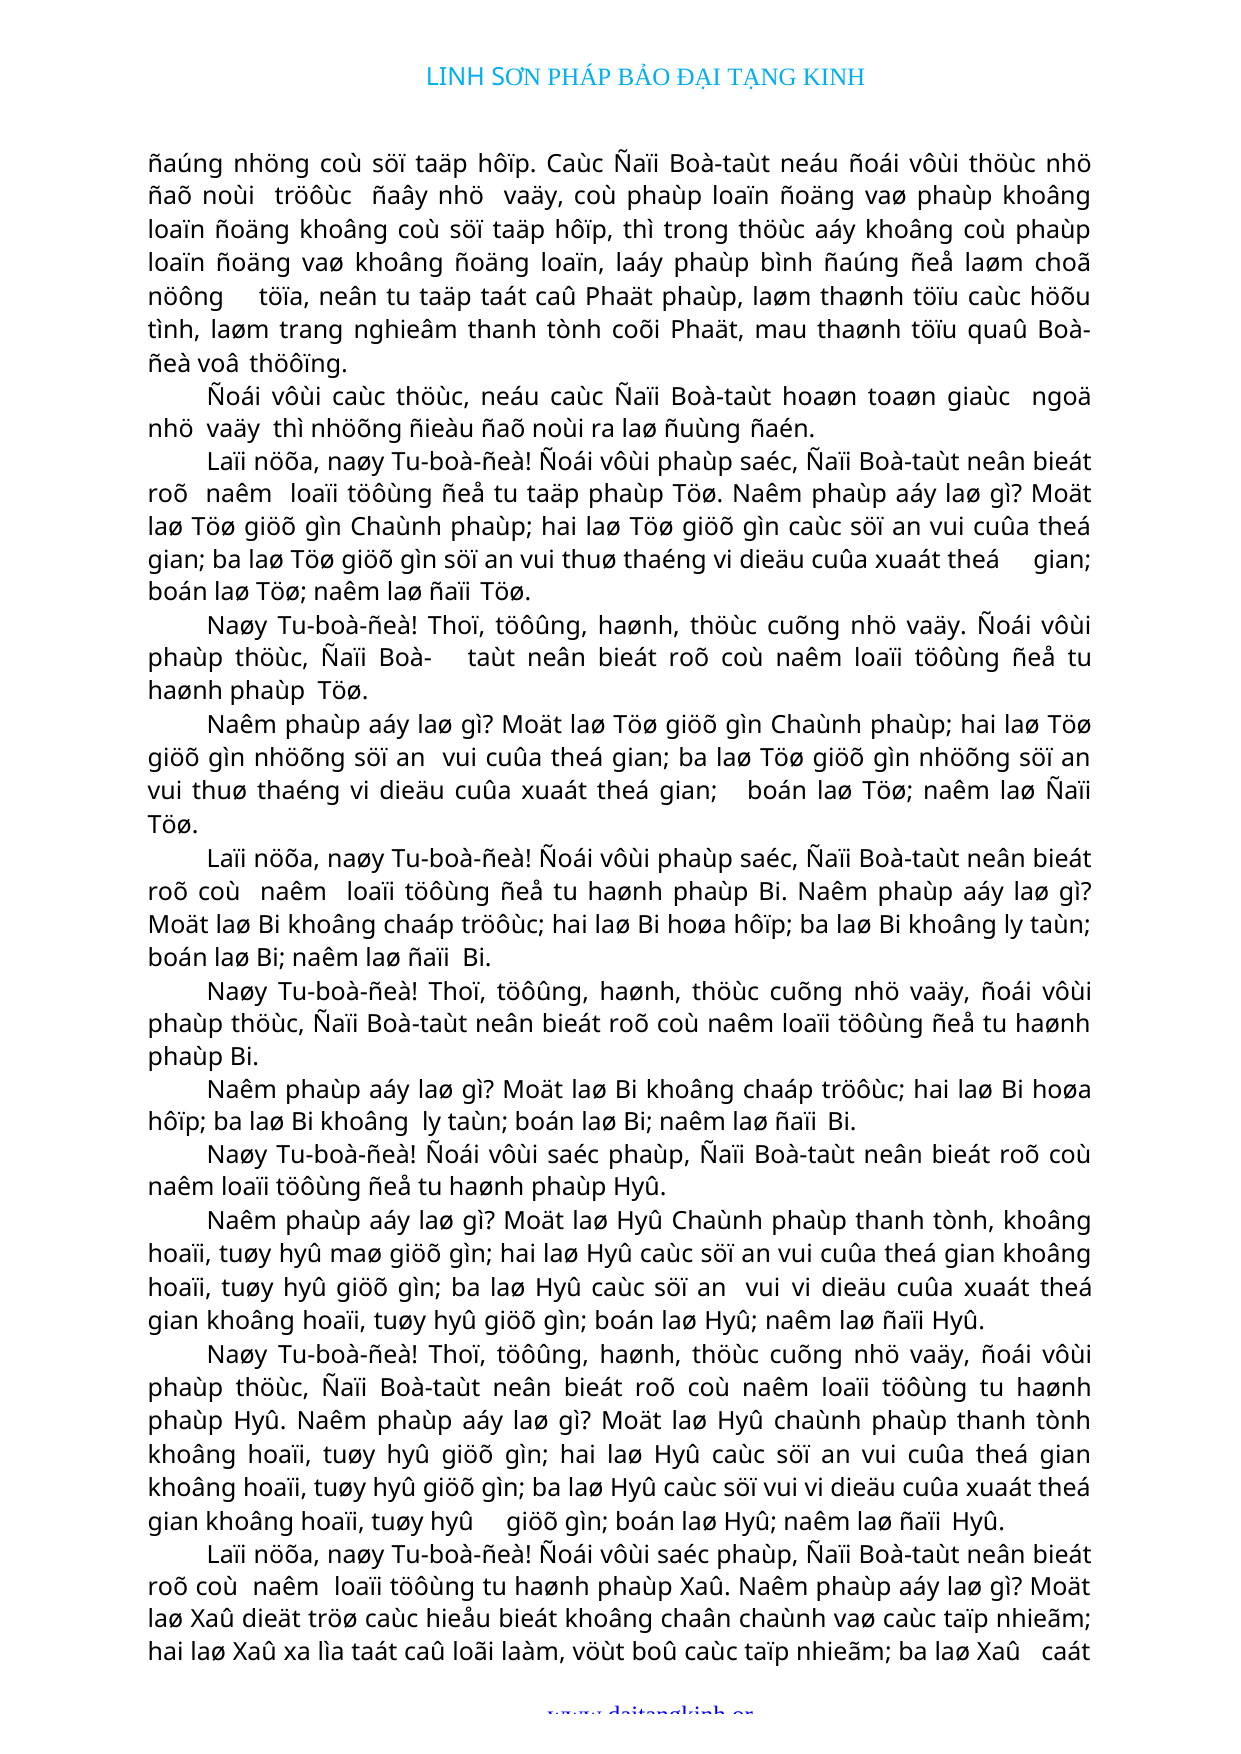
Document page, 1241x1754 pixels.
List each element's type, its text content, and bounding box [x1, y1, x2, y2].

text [147, 1537, 1093, 1668]
text Naêm phaùp aáy laø gì? Moät laø Hyû Chaùnh phaùp thanh tònh, khoâng hoaïi, tuøy hyû maø giöõ gìn; hai laø Hyû caùc söï an vui cuûa theá gian khoâng hoaïi, tuøy hyû giöõ gìn; ba laø Hyû caùc söï an vui vi dieäu cuûa xuaát theá gian khoâng hoaïi, tuøy hyû giöõ gìn; boán laø Hyû; naêm laø ñaïi Hyû. [147, 1203, 1093, 1337]
text Naêm phaùp aáy laø gì? Moät laø Bi khoâng chaáp tröôùc; hai laø Bi hoøa hôïp; ba laø Bi khoâng ly taùn; boán laø Bi; naêm laø ñaïi Bi. [147, 1072, 1093, 1137]
text Ñoái vôùi caùc thöùc, neáu caùc Ñaïi Boà-taùt hoaøn toaøn giaùc ngoä nhö vaäy thì nhöõng ñieàu ñaõ noùi ra laø ñuùng ñaén. [147, 379, 1093, 444]
text Naêm phaùp aáy laø gì? Moät laø Töø giöõ gìn Chaùnh phaùp; hai laø Töø giöõ gìn nhöõng söï an vui cuûa theá gian; ba laø Töø giöõ gìn nhöõng söï an vui thuø thaéng vi dieäu cuûa xuaát theá gian; boán laø Töø; naêm laø Ñaïi Töø. [147, 707, 1093, 841]
text Naøy Tu-boà-ñeà! Ñoái vôùi saéc phaùp, Ñaïi Boà-taùt neân bieát roõ coù naêm loaïi töôùng ñeå tu haønh phaùp Hyû. [147, 1138, 1093, 1203]
text Naøy Tu-boà-ñeà! Thoï, töôûng, haønh, thöùc cuõng nhö vaäy. Ñoái vôùi phaùp thöùc, Ñaïi Boà- taùt neân bieát roõ coù naêm loaïi töôùng ñeå tu haønh phaùp Töø. [147, 609, 1093, 707]
text ñaúng nhöng coù söï taäp hôïp. Caùc Ñaïi Boà-taùt neáu ñoái vôùi thöùc nhö ñaõ noùi tröôùc ñaây nhö vaäy, coù phaùp loaïn ñoäng vaø phaùp khoâng loaïn ñoäng khoâng coù söï taäp hôïp, thì trong thöùc aáy khoâng coù phaùp loaïn ñoäng vaø khoâng ñoäng loaïn, laáy phaùp bình ñaúng ñeå laøm choã nöông töïa, neân tu taäp taát caû Phaät phaùp, laøm thaønh töïu caùc höõu tình, laøm trang nghieâm thanh tònh coõi Phaät, mau thaønh töïu quaû Boà-ñeà voâ thöôïng. [147, 145, 1093, 379]
text Laïi nöõa, naøy Tu-boà-ñeà! Ñoái vôùi phaùp saéc, Ñaïi Boà-taùt neân bieát roõ coù naêm loaïi töôùng ñeå tu haønh phaùp Bi. Naêm phaùp aáy laø gì? Moät laø Bi khoâng chaáp tröôùc; hai laø Bi hoøa hôïp; ba laø Bi khoâng ly taùn; boán laø Bi; naêm laø ñaïi Bi. [147, 841, 1093, 974]
text Naøy Tu-boà-ñeà! Thoï, töôûng, haønh, thöùc cuõng nhö vaäy, ñoái vôùi phaùp thöùc, Ñaïi Boà-taùt neân bieát roõ coù naêm loaïi töôùng ñeå tu haønh phaùp Bi. [147, 974, 1093, 1072]
text Laïi nöõa, naøy Tu-boà-ñeà! Ñoái vôùi phaùp saéc, Ñaïi Boà-taùt neân bieát roõ naêm loaïi töôùng ñeå tu taäp phaùp Töø. Naêm phaùp aáy laø gì? Moät laø Töø giöõ gìn Chaùnh phaùp; hai laø Töø giöõ gìn caùc söï an vui cuûa theá gian; ba laø Töø giöõ gìn söï an vui thuø thaéng vi dieäu cuûa xuaát theá gian; boán laø Töø; naêm laø ñaïi Töø. [147, 444, 1093, 608]
text Naøy Tu-boà-ñeà! Thoï, töôûng, haønh, thöùc cuõng nhö vaäy, ñoái vôùi phaùp thöùc, Ñaïi Boà-taùt neân bieát roõ coù naêm loaïi töôùng tu haønh phaùp Hyû. Naêm phaùp aáy laø gì? Moät laø Hyû chaùnh phaùp thanh tònh khoâng hoaïi, tuøy hyû giöõ gìn; hai laø Hyû caùc söï an vui cuûa theá gian khoâng hoaïi, tuøy hyû giöõ gìn; ba laø Hyû caùc söï vui vi dieäu cuûa xuaát theá gian khoâng hoaïi, tuøy hyû giöõ gìn; boán laø Hyû; naêm laø ñaïi Hyû. [147, 1337, 1093, 1537]
